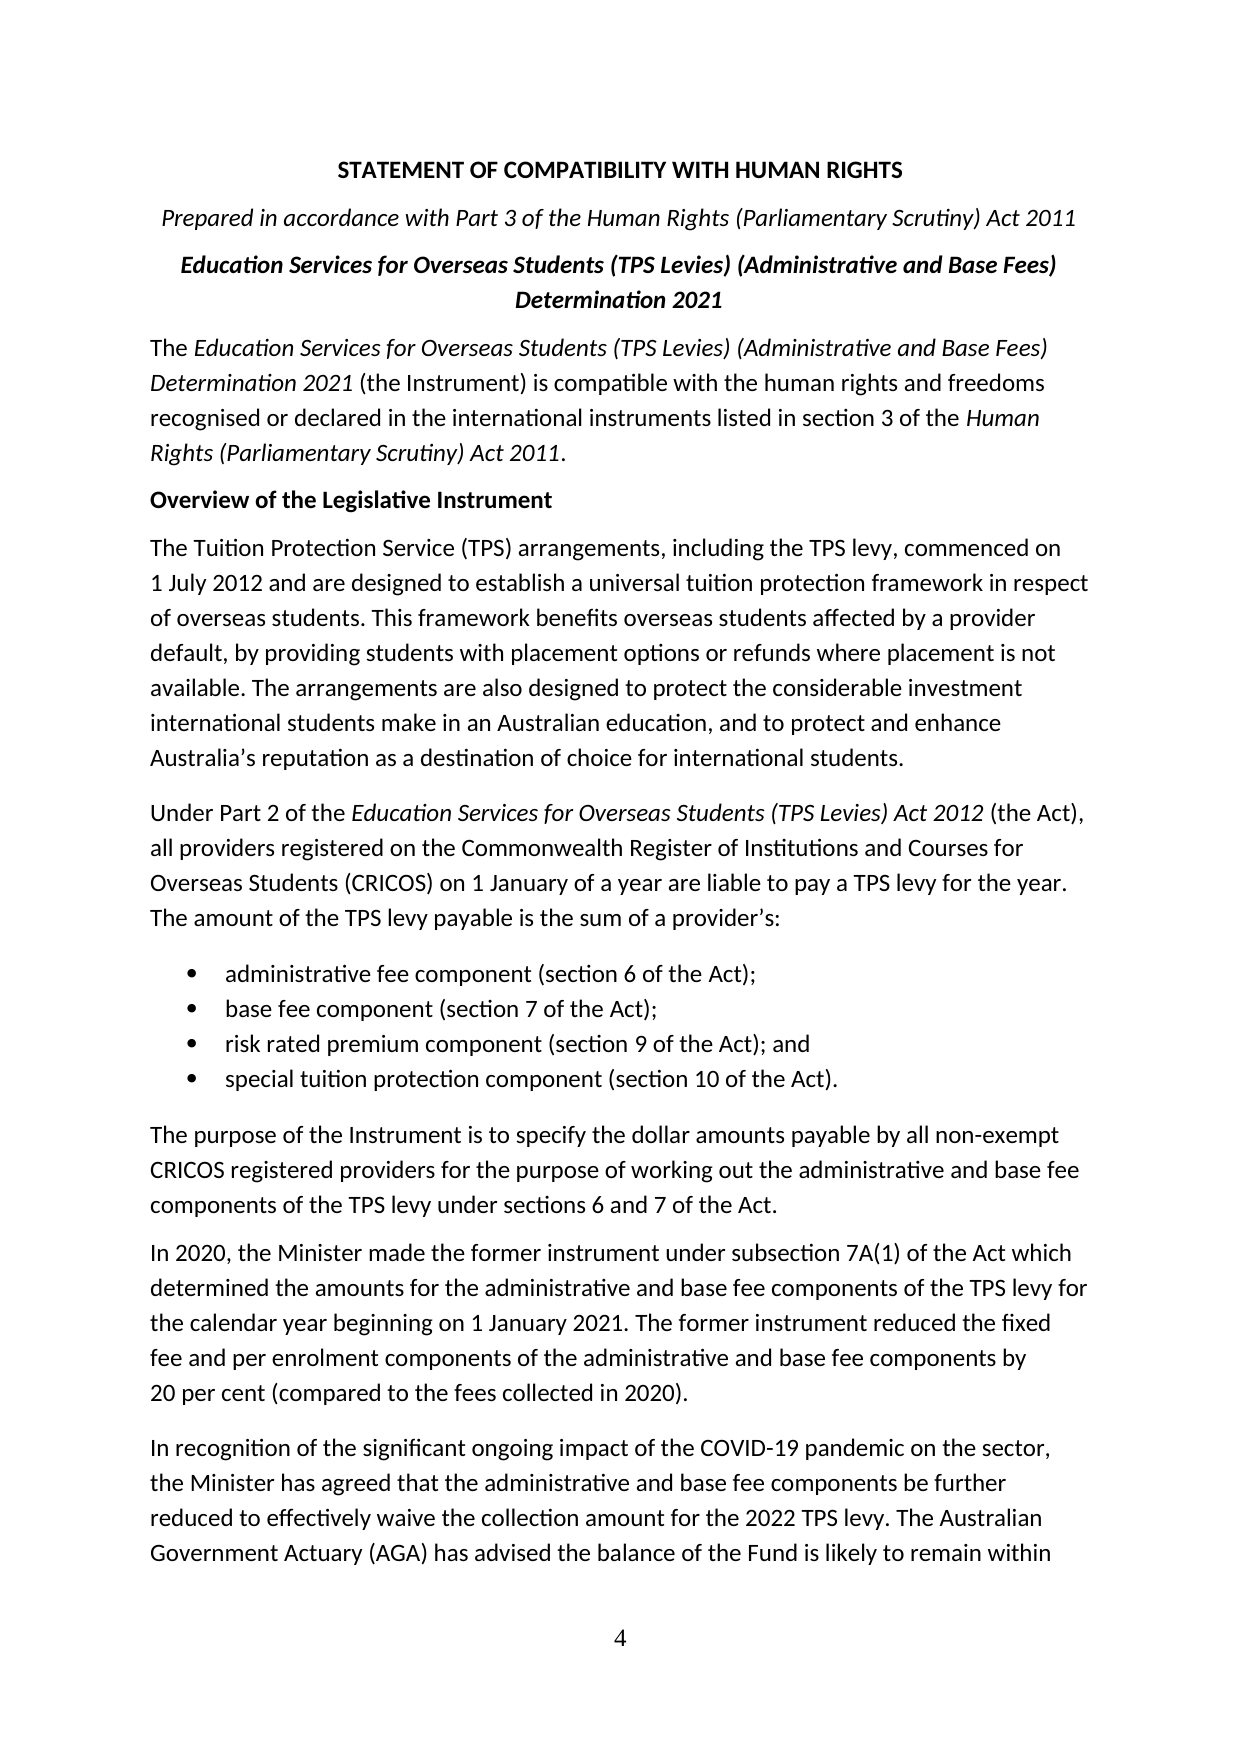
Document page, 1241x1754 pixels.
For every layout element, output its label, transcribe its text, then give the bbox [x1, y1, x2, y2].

text Under Part 2 of the Education Services for Overseas Students (TPS Levies) Act 2012 (the Act), all providers registered on the Commonwealth Register of Institutions and Courses for Overseas Students (CRICOS) on 1 January of a year are liable to pay a TPS levy for the year. The amount of the TPS levy payable is the sum of a provider’s: [150, 797, 1090, 933]
text The Education Services for Overseas Students (TPS Levies) (Administrative and Base Fees) Determination 2021 (the Instrument) is compatible with the human rights and freedoms recognised or declared in the international instruments listed in section 3 of the Human Rights (Parliamentary Scrutiny) Act 2011. [150, 332, 1090, 467]
list risk rated premium component (section 9 of the Act); and [187, 1028, 1090, 1059]
text Education Services for Overseas Students (TPS Levies) (Administrative and Base Fees) Determination 2021 [150, 249, 1090, 315]
list administrative fee component (section 6 of the Act); [187, 958, 1090, 989]
list special tuition protection component (section 10 of the Act). [187, 1063, 1090, 1094]
text Prepared in accordance with Part 3 of the Human Rights (Parliamentary Scrutiny) Act 2011 [150, 202, 1090, 232]
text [150, 1432, 1090, 1568]
subtitle STATEMENT OF COMPATIBILITY WITH HUMAN RIGHTS [150, 154, 1090, 185]
text The purpose of the Instrument is to specify the dollar amounts payable by all non-exempt CRICOS registered providers for the purpose of working out the administrative and base fee components of the TPS levy under sections 6 and 7 of the Act. [150, 1119, 1090, 1220]
list base fee component (section 7 of the Act); [187, 993, 1090, 1024]
text Overview of the Legislative Instrument [150, 484, 1090, 515]
text The Tuition Protection Service (TPS) arrangements, including the TPS levy, commenced on 1 July 2012 and are designed to establish a universal tuition protection framework in respect of overseas students. This framework benefits overseas students affected by a provider default, by providing students with placement options or refunds where placement is not available. The arrangements are also designed to protect the considerable investment international students make in an Australian education, and to protect and enhance Australia’s reputation as a destination of choice for international students. [150, 532, 1090, 772]
text In 2020, the Minister made the former instrument under subsection 7A(1) of the Act which determined the amounts for the administrative and base fee components of the TPS levy for the calendar year beginning on 1 January 2021. The former instrument reduced the fixed fee and per enrolment components of the administrative and base fee components by 20 per cent (compared to the fees collected in 2020). [150, 1237, 1090, 1407]
